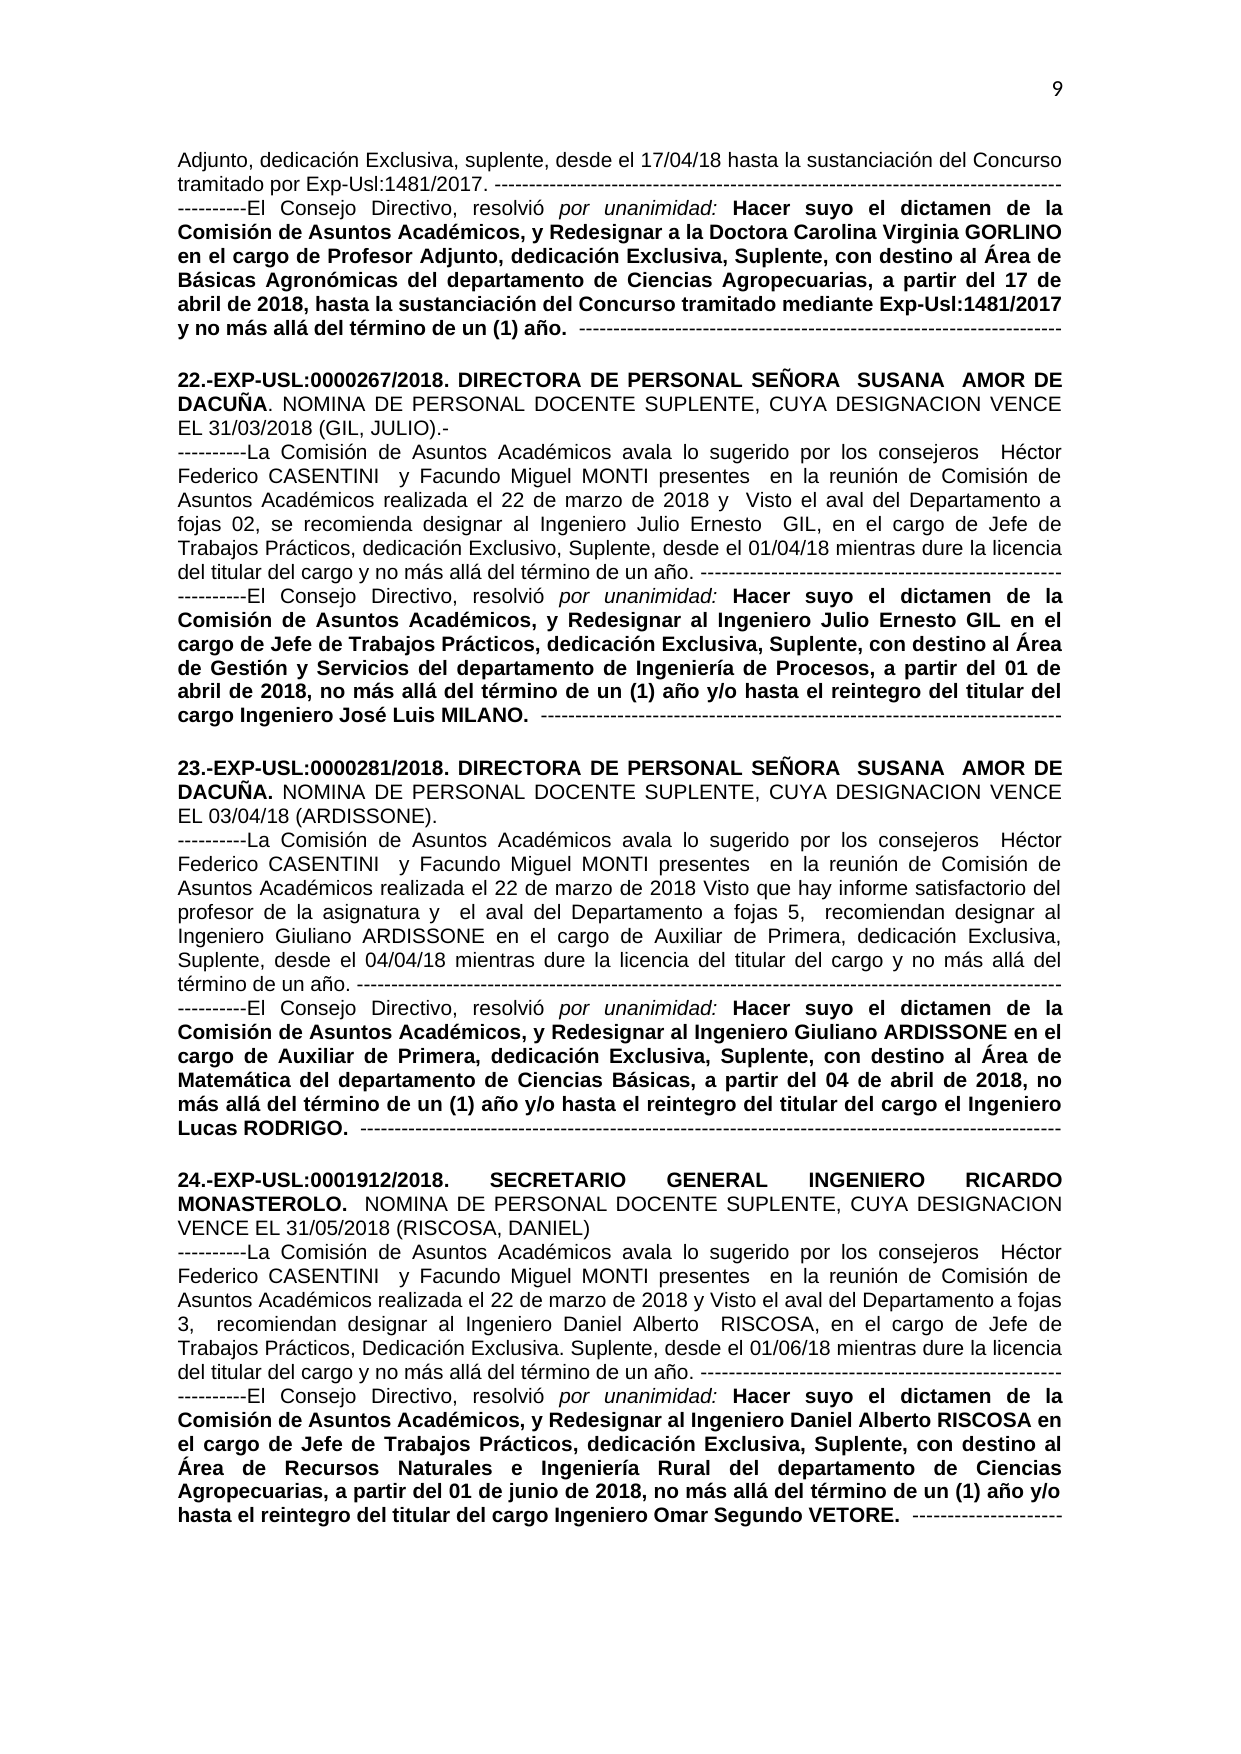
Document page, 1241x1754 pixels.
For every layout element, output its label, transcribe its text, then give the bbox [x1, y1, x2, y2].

text 23.-EXP-USL:0000281/2018. DIRECTORA DE PERSONAL SEÑORA SUSANA AMOR DE DACUÑA. NOMINA DE PERSONAL DOCENTE SUPLENTE, CUYA DESIGNACION VENCE EL 03/04/18 (ARDISSONE). [177, 756, 1063, 828]
text 22.-EXP-USL:0000267/2018. DIRECTORA DE PERSONAL SEÑORA SUSANA AMOR DE DACUÑA. NOMINA DE PERSONAL DOCENTE SUPLENTE, CUYA DESIGNACION VENCE EL 31/03/2018 (GIL, JULIO).- [177, 368, 1063, 440]
text ----------El Consejo Directivo, resolvió por unanimidad: Hacer suyo el dictamen de la Comisión de Asuntos Académicos, y Redesignar al Ingeniero Daniel Alberto RISCOSA en el cargo de Jefe de Trabajos Prácticos, dedicación Exclusiva, Suplente, con destino al Área de Recursos Naturales e Ingeniería Rural del departamento de Ciencias Agropecuarias, a partir del 01 de junio de 2018, no más allá del término de un (1) año y/o hasta el reintegro del titular del cargo Ingeniero Omar Segundo VETORE. [177, 1383, 1063, 1527]
text ----------El Consejo Directivo, resolvió por unanimidad: Hacer suyo el dictamen de la Comisión de Asuntos Académicos, y Redesignar a la Doctora Carolina Virginia GORLINO en el cargo de Profesor Adjunto, dedicación Exclusiva, Suplente, con destino al Área de Básicas Agronómicas del departamento de Ciencias Agropecuarias, a partir del 17 de abril de 2018, hasta la sustanciación del Concurso tramitado mediante Exp-Usl:1481/2017 y no más allá del término de un (1) año. [177, 196, 1063, 339]
text ----------La Comisión de Asuntos Académicos avala lo sugerido por los consejeros Héctor Federico CASENTINI y Facundo Miguel MONTI presentes en la reunión de Comisión de Asuntos Académicos realizada el 22 de marzo de 2018 Visto que hay informe satisfactorio del profesor de la asignatura y el aval del Departamento a fojas 5, recomiendan designar al Ingeniero Giuliano ARDISSONE en el cargo de Auxiliar de Primera, dedicación Exclusiva, Suplente, desde el 04/04/18 mientras dure la licencia del titular del cargo y no más allá del término de un año. [177, 828, 1063, 996]
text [177, 148, 1063, 196]
text ----------El Consejo Directivo, resolvió por unanimidad: Hacer suyo el dictamen de la Comisión de Asuntos Académicos, y Redesignar al Ingeniero Julio Ernesto GIL en el cargo de Jefe de Trabajos Prácticos, dedicación Exclusiva, Suplente, con destino al Área de Gestión y Servicios del departamento de Ingeniería de Procesos, a partir del 01 de abril de 2018, no más allá del término de un (1) año y/o hasta el reintegro del titular del cargo Ingeniero José Luis MILANO. [177, 583, 1063, 727]
text 24.-EXP-USL:0001912/2018. SECRETARIO GENERAL INGENIERO RICARDO MONASTEROLO. NOMINA DE PERSONAL DOCENTE SUPLENTE, CUYA DESIGNACION VENCE EL 31/05/2018 (RISCOSA, DANIEL) [177, 1168, 1063, 1240]
text ----------La Comisión de Asuntos Académicos avala lo sugerido por los consejeros Héctor Federico CASENTINI y Facundo Miguel MONTI presentes en la reunión de Comisión de Asuntos Académicos realizada el 22 de marzo de 2018 y Visto el aval del Departamento a fojas 02, se recomienda designar al Ingeniero Julio Ernesto GIL, en el cargo de Jefe de Trabajos Prácticos, dedicación Exclusivo, Suplente, desde el 01/04/18 mientras dure la licencia del titular del cargo y no más allá del término de un año. [177, 440, 1063, 583]
text ----------La Comisión de Asuntos Académicos avala lo sugerido por los consejeros Héctor Federico CASENTINI y Facundo Miguel MONTI presentes en la reunión de Comisión de Asuntos Académicos realizada el 22 de marzo de 2018 y Visto el aval del Departamento a fojas 3, recomiendan designar al Ingeniero Daniel Alberto RISCOSA, en el cargo de Jefe de Trabajos Prácticos, Dedicación Exclusiva. Suplente, desde el 01/06/18 mientras dure la licencia del titular del cargo y no más allá del término de un año. [177, 1240, 1063, 1383]
text ----------El Consejo Directivo, resolvió por unanimidad: Hacer suyo el dictamen de la Comisión de Asuntos Académicos, y Redesignar al Ingeniero Giuliano ARDISSONE en el cargo de Auxiliar de Primera, dedicación Exclusiva, Suplente, con destino al Área de Matemática del departamento de Ciencias Básicas, a partir del 04 de abril de 2018, no más allá del término de un (1) año y/o hasta el reintegro del titular del cargo el Ingeniero Lucas RODRIGO. [177, 996, 1063, 1139]
